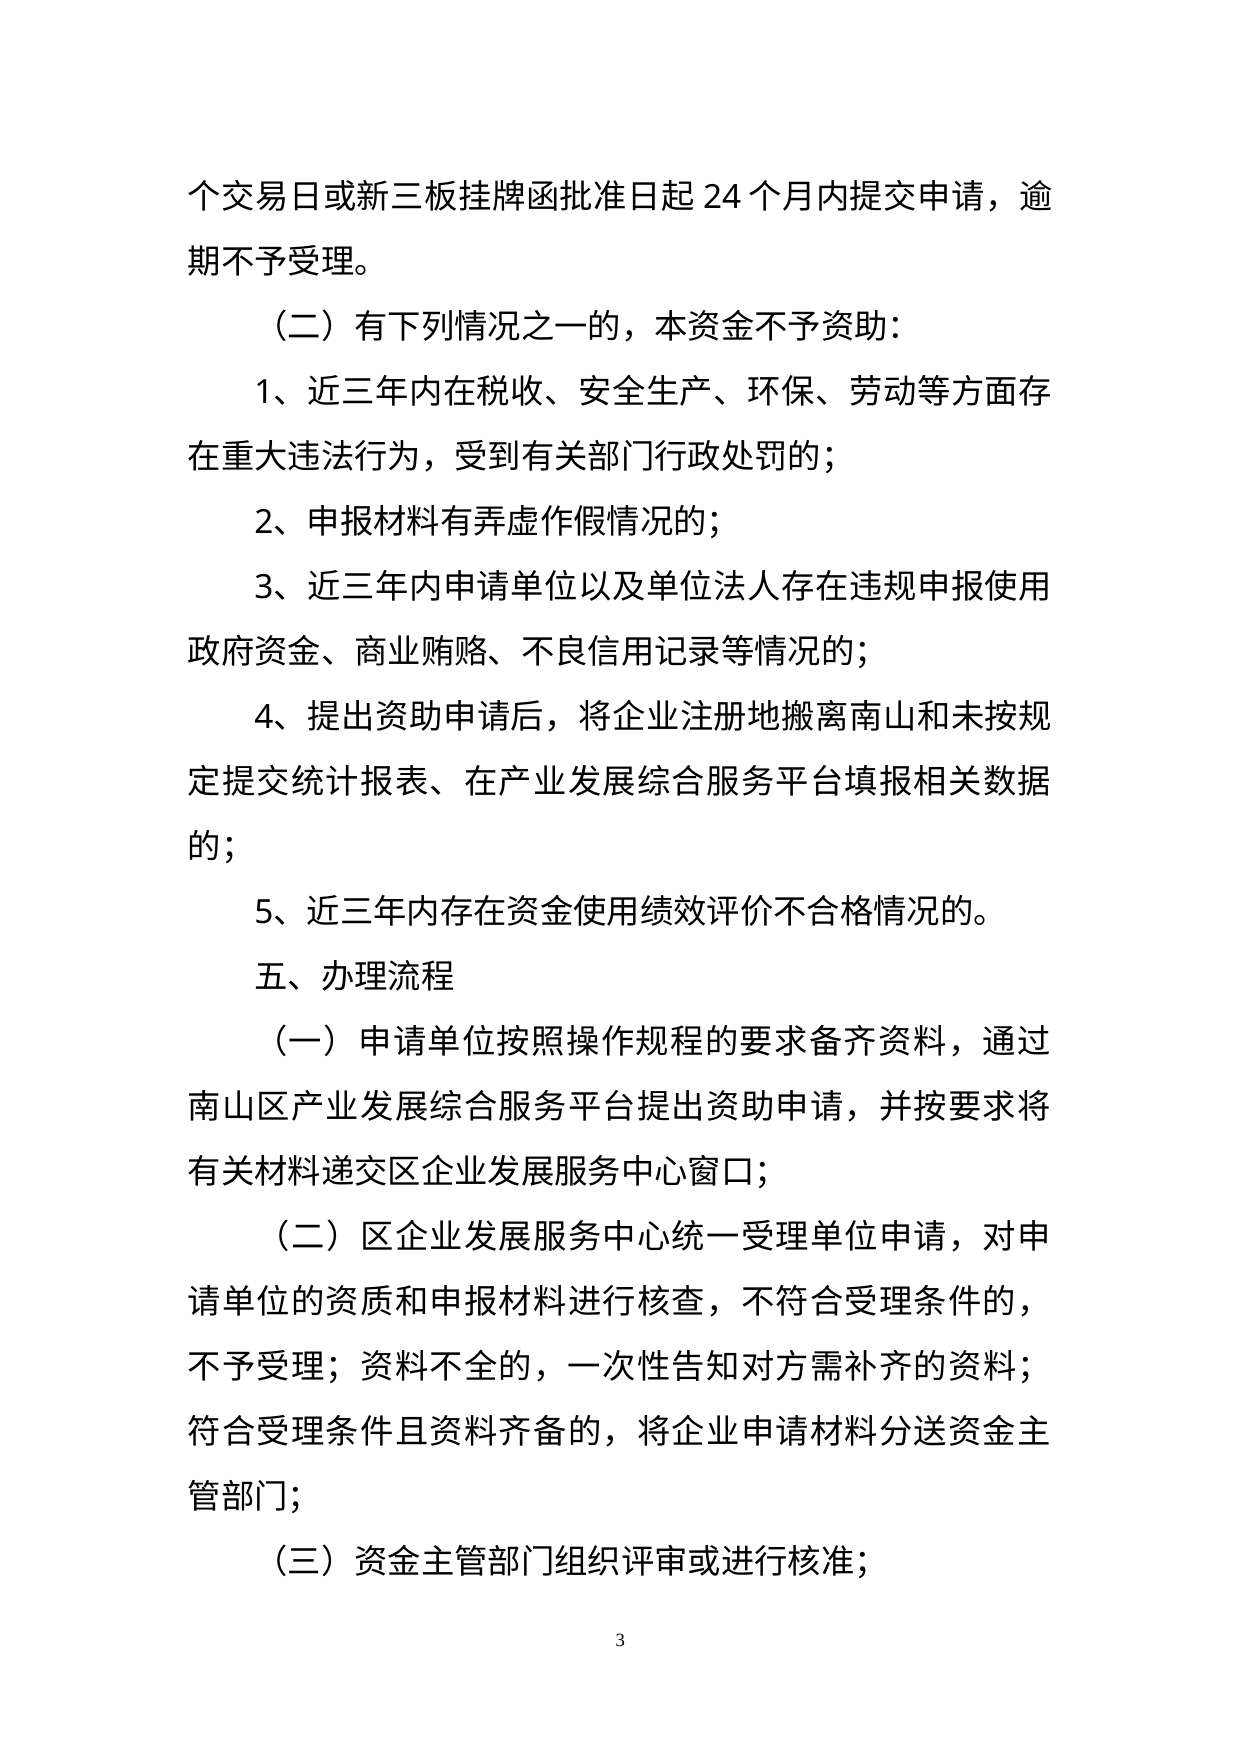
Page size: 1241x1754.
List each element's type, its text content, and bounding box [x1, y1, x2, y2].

text 五、办理流程 [187, 942, 1053, 1007]
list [187, 162, 1053, 292]
text 3、近三年内申请单位以及单位法人存在违规申报使用政府资金、商业贿赂、不良信用记录等情况的； [187, 552, 1053, 682]
text 4、提出资助申请后，将企业注册地搬离南山和未按规定提交统计报表、在产业发展综合服务平台填报相关数据的； [187, 682, 1053, 877]
text （二）有下列情况之一的，本资金不予资助： [187, 292, 1053, 357]
text （一）申请单位按照操作规程的要求备齐资料，通过南山区产业发展综合服务平台提出资助申请，并按要求将有关材料递交区企业发展服务中心窗口； [187, 1007, 1053, 1202]
text （二）区企业发展服务中心统一受理单位申请，对申请单位的资质和申报材料进行核查，不符合受理条件的，不予受理；资料不全的，一次性告知对方需补齐的资料；符合受理条件且资料齐备的，将企业申请材料分送资金主管部门； [187, 1202, 1053, 1527]
text 2、申报材料有弄虚作假情况的； [187, 487, 1053, 552]
text （三）资金主管部门组织评审或进行核准； [187, 1527, 1053, 1592]
text 1、近三年内在税收、安全生产、环保、劳动等方面存在重大违法行为，受到有关部门行政处罚的； [187, 357, 1053, 487]
text 5、近三年内存在资金使用绩效评价不合格情况的。 [187, 877, 1053, 942]
